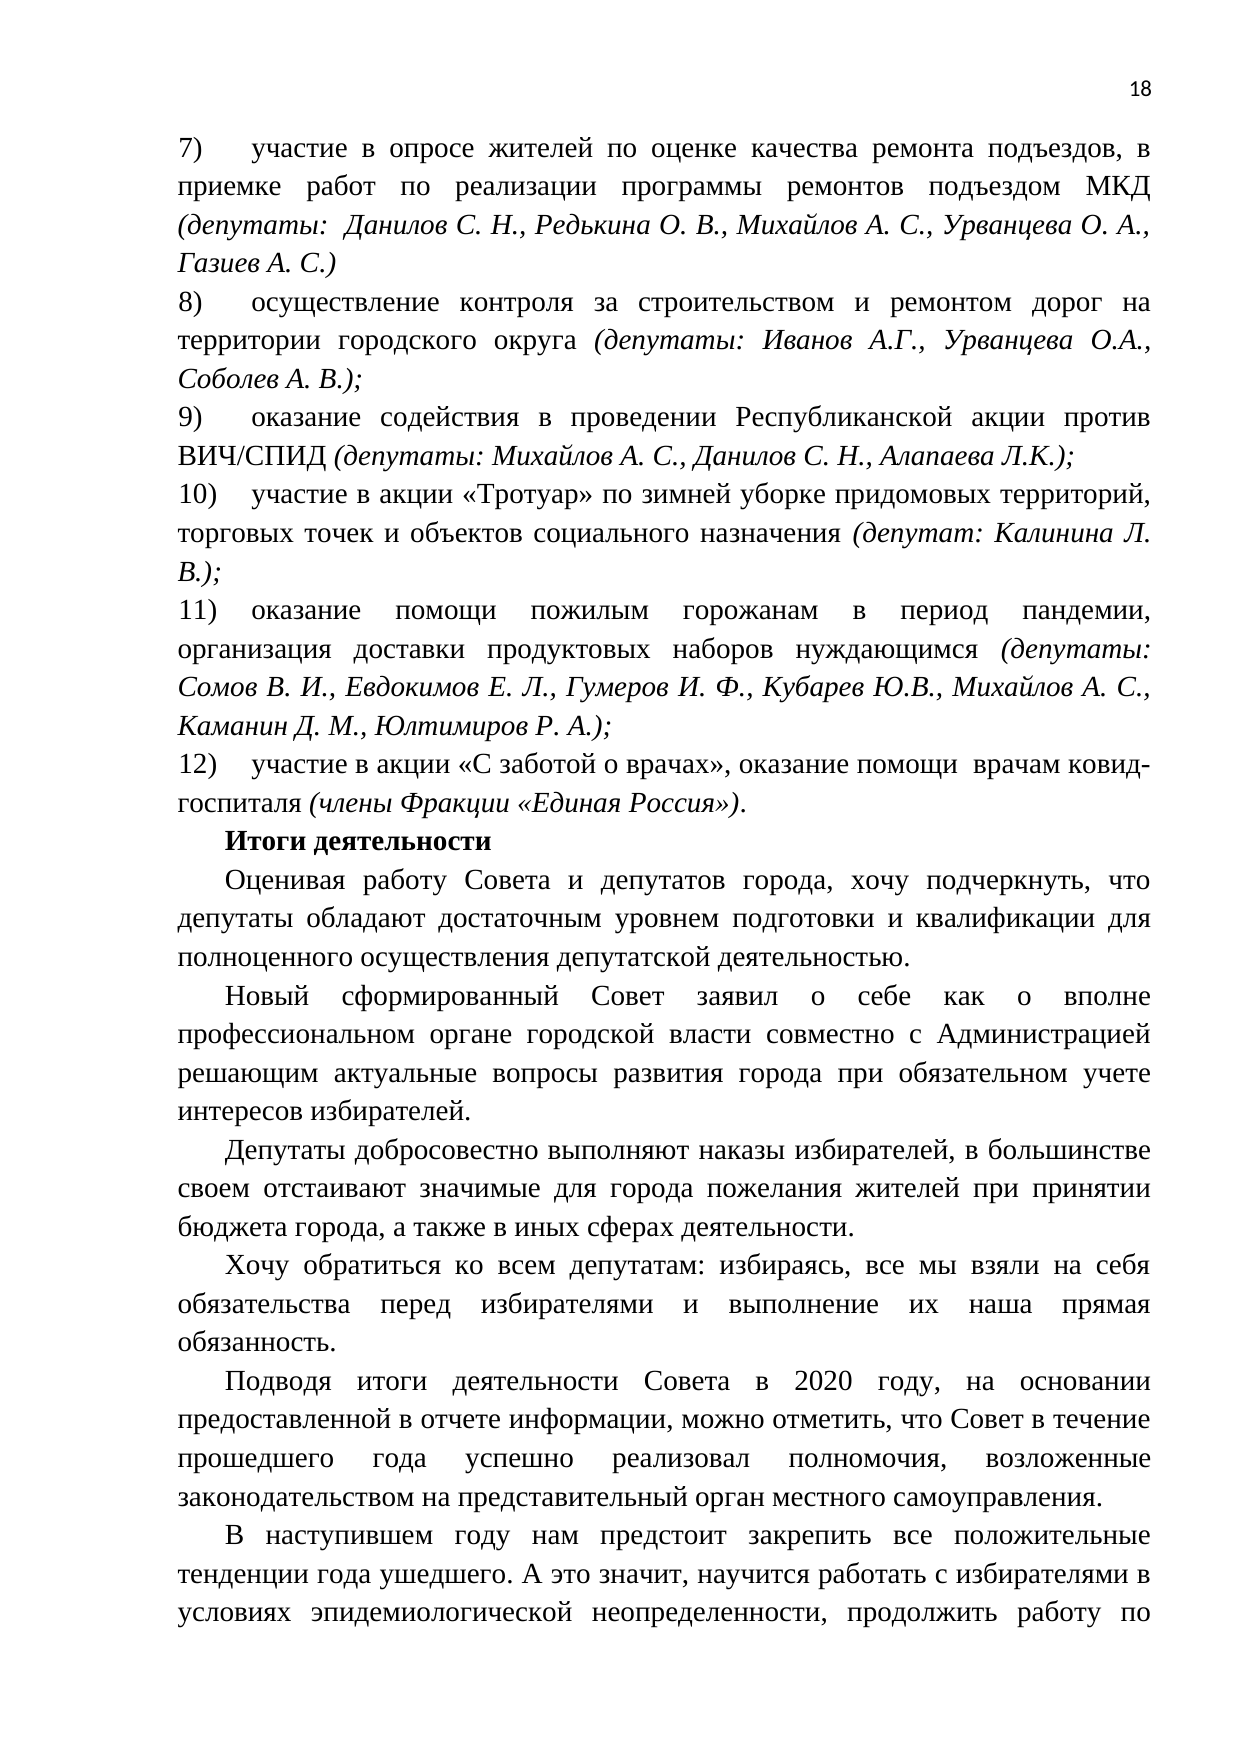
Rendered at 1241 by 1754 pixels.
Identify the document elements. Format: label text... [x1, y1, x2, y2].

text Подводя итоги деятельности Совета в 2020 году, на основании предоставленной в отчете информации, можно отметить, что Совет в течение прошедшего года успешно реализовал полномочия, возложенные законодательством на представительный орган местного самоуправления. [177, 1363, 1152, 1512]
list оказание помощи пожилым горожанам в период пандемии, организация доставки продуктовых наборов нуждающимся (депутаты: Сомов В. И., Евдокимов Е. Л., Гумеров И. Ф., Кубарев Ю.В., Михайлов А. С., Каманин Д. М., Юлтимиров Р. А.); [177, 592, 1152, 741]
list участие в акции «Тротуар» по зимней уборке придомовых территорий, торговых точек и объектов социального назначения (депутат: Калинина Л. В.); [177, 477, 1152, 587]
text Депутаты добросовестно выполняют наказы избирателей, в большинстве своем отстаивают значимые для города пожелания жителей при принятии бюджета города, а также в иных сферах деятельности. [177, 1132, 1152, 1242]
list участие в акции «С заботой о врачах», оказание помощи врачам ковид-госпиталя (члены Фракции «Единая Россия»). [177, 746, 1152, 818]
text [177, 1517, 1152, 1628]
text Хочу обратиться ко всем депутатам: избираясь, все мы взяли на себя обязательства перед избирателями и выполнение их наша прямая обязанность. [177, 1247, 1152, 1358]
text Новый сформированный Совет заявил о себе как о вполне профессиональном органе городской власти совместно с Администрацией решающим актуальные вопросы развития города при обязательном учете интересов избирателей. [177, 978, 1152, 1127]
text Итоги деятельности [177, 823, 1152, 857]
text Оценивая работу Совета и депутатов города, хочу подчеркнуть, что депутаты обладают достаточным уровнем подготовки и квалификации для полноценного осуществления депутатской деятельностью. [177, 862, 1152, 973]
list оказание содействия в проведении Республиканской акции против ВИЧ/СПИД (депутаты: Михайлов А. С., Данилов С. Н., Алапаева Л.К.); [177, 399, 1152, 472]
list осуществление контроля за строительством и ремонтом дорог на территории городского округа (депутаты: Иванов А.Г., Урванцева О.А., Соболев А. В.); [177, 284, 1152, 394]
list участие в опросе жителей по оценке качества ремонта подъездов, в приемке работ по реализации программы ремонтов подъездом МКД (депутаты: Данилов С. Н., Редькина О. В., Михайлов А. С., Урванцева О. А., Газиев А. С.) [177, 130, 1152, 279]
